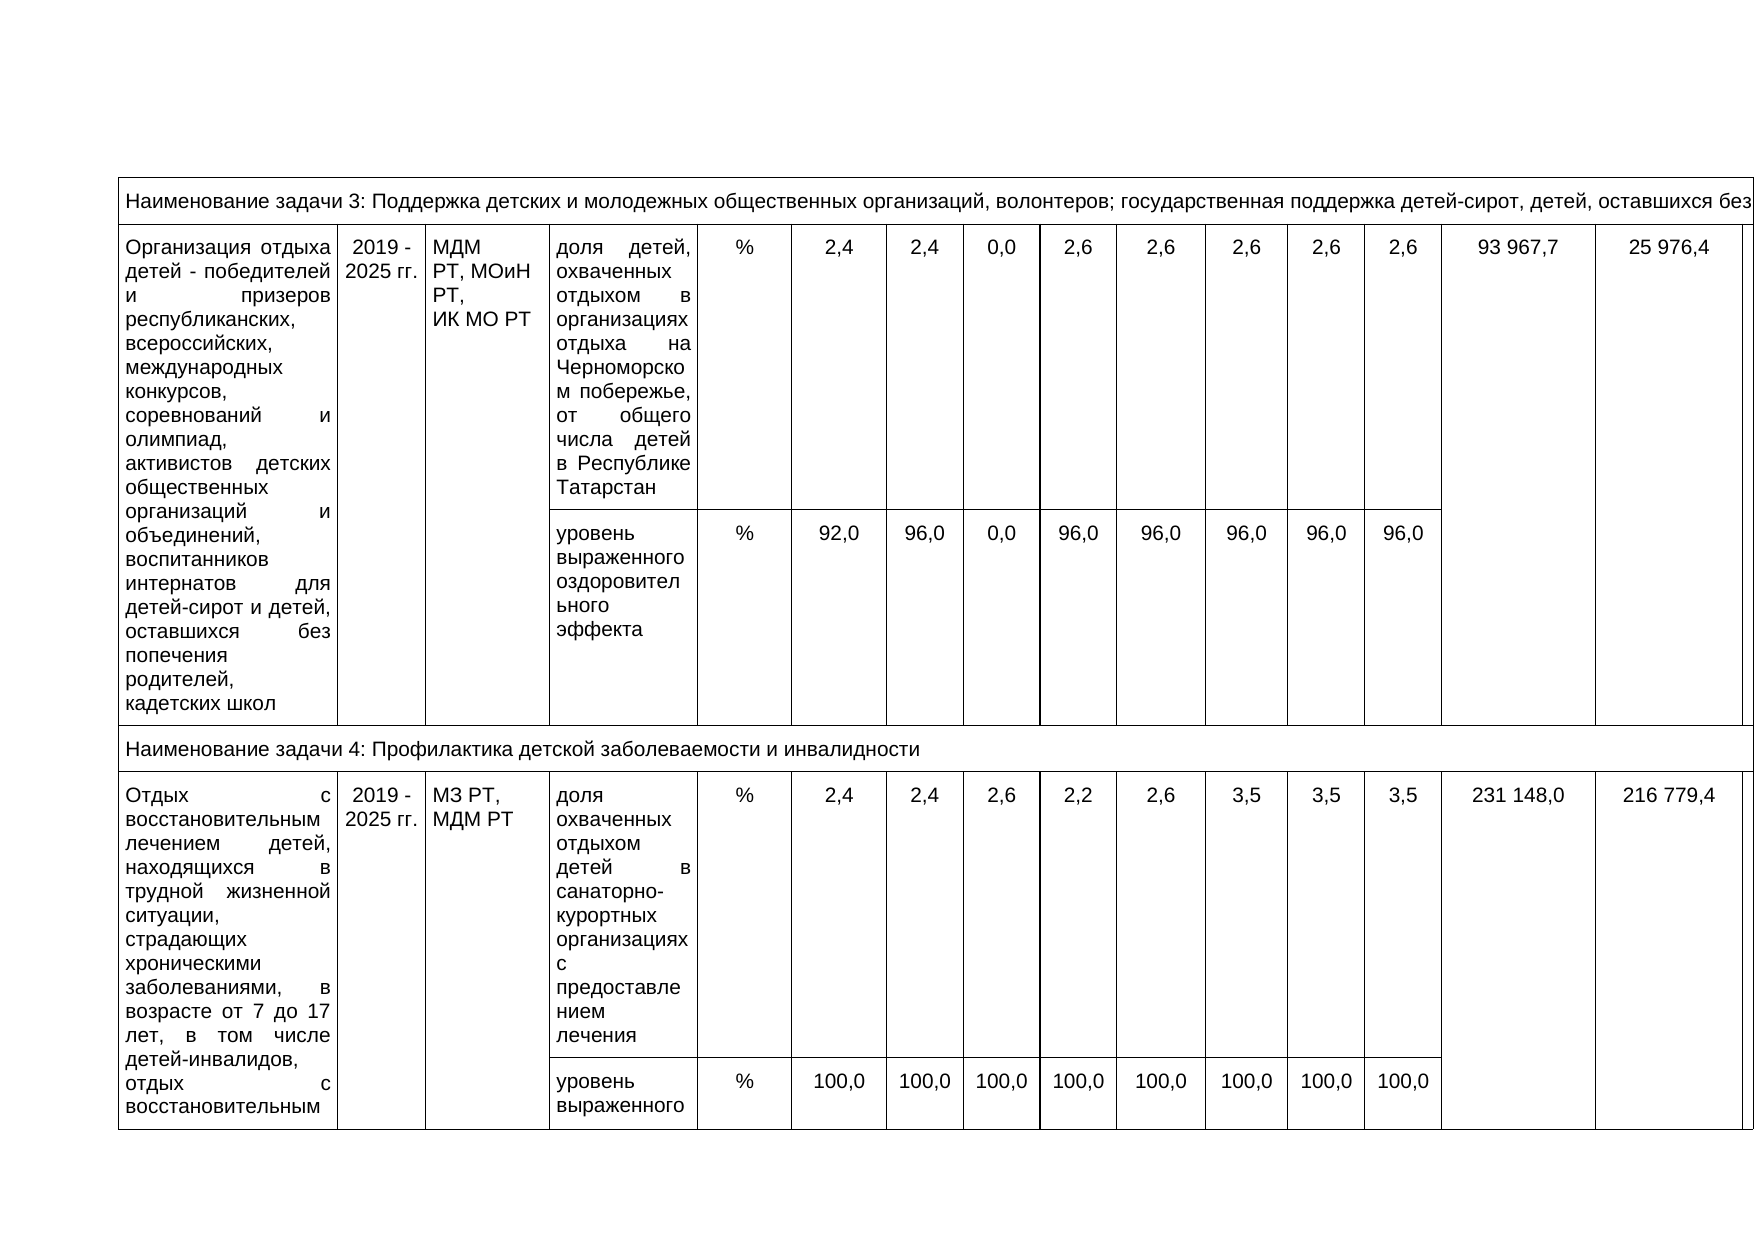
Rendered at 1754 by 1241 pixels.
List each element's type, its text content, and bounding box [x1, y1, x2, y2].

table_cell 96,0 [1117, 510, 1205, 725]
table_cell % [698, 225, 791, 509]
table_cell 2,6 [1117, 772, 1205, 1057]
table_cell 100,0 [1365, 1058, 1441, 1129]
table_cell Отдых с восстановительным лечением детей, находящихся в трудной жизненной ситуации, страдающих хроническими заболеваниями, в возрасте от 7 до 17 лет, в том числе детей-инвалидов, отдых с восстановительным лечением в санаторно-курортных организациях детей в возрасте от 4 до 17 лет (в том числе по путевкам "Мать и дитя"), беременных женщин и молодежи в возрасте до 30 лет, отдых с восстановительным лечением детей из семей членов экипажей подшефных Республике Татарстан атомных подводных лодок Северного флота [119, 772, 337, 1129]
table_cell 100,0 [1206, 1058, 1287, 1129]
table_cell % [698, 510, 791, 725]
table_cell 100,0 [1288, 1058, 1364, 1129]
table_cell 25 976,4 [1596, 225, 1742, 725]
table_cell МЗ РТ, МДМ РТ [426, 772, 549, 1129]
table_cell 3,5 [1365, 772, 1441, 1057]
table_cell 2019 - 2025 гг. [338, 772, 425, 1129]
table_cell 2,2 [1041, 772, 1116, 1057]
table_cell доля детей, охваченных отдыхом в организациях отдыха на Черноморском побережье, от общего числа детей в Республике Татарстан [550, 225, 697, 509]
table_cell 2,4 [792, 225, 886, 509]
table_cell 2,6 [1365, 225, 1441, 509]
table_cell 100,0 [1041, 1058, 1116, 1129]
table_cell доля охваченных отдыхом детей в санаторно-курортных организациях с предоставлением лечения [550, 772, 697, 1057]
table_cell 100,0 [964, 1058, 1039, 1129]
table_cell Организация отдыха детей - победителей и призеров республиканских, всероссийских, международных конкурсов, соревнований и олимпиад, активистов детских общественных организаций и объединений, воспитанников интернатов для детей-сирот и детей, оставшихся без попечения родителей, кадетских школ [119, 225, 337, 725]
table_cell Наименование задачи 3: Поддержка детских и молодежных общественных организаций, волонтеров; государственная поддержка детей-сирот, детей, оставшихся без попечения родителей [119, 178, 1753, 223]
table_cell 96,0 [1206, 510, 1287, 725]
table_cell 92,0 [792, 510, 886, 725]
table_cell 0,0 [964, 225, 1039, 509]
table_cell 2,4 [887, 225, 963, 509]
table_cell 2,6 [964, 772, 1039, 1057]
table_cell 3,5 [1206, 772, 1287, 1057]
table_cell % [698, 772, 791, 1057]
table_cell 2,4 [792, 772, 886, 1057]
table_cell % [698, 1058, 791, 1129]
table_cell 100,0 [792, 1058, 886, 1129]
table_cell 2,4 [887, 772, 963, 1057]
table_cell 216 779,4 [1596, 772, 1742, 1129]
table_cell 93 967,7 [1442, 225, 1595, 725]
table_cell Наименование задачи 4: Профилактика детской заболеваемости и инвалидности [119, 726, 1753, 771]
table_cell уровень выраженного оздоровительного эффекта [550, 510, 697, 725]
table_cell 3,5 [1288, 772, 1364, 1057]
table_cell МДМ РТ, МОиН РТ, ИК МО РТ [426, 225, 549, 725]
table_cell 231 148,0 [1442, 772, 1595, 1129]
table_cell 96,0 [1288, 510, 1364, 725]
table_cell 2,6 [1288, 225, 1364, 509]
table_cell 0,0 [964, 510, 1039, 725]
table_cell 2,6 [1206, 225, 1287, 509]
table_cell 100,0 [1117, 1058, 1205, 1129]
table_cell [550, 1058, 697, 1129]
table_cell 96,0 [1041, 510, 1116, 725]
table_cell 2,6 [1041, 225, 1116, 509]
table_cell 96,0 [1365, 510, 1441, 725]
table_cell 96,0 [887, 510, 963, 725]
table_cell 100,0 [887, 1058, 963, 1129]
table_cell 2019 - 2025 гг. [338, 225, 425, 725]
table_cell 2,6 [1117, 225, 1205, 509]
